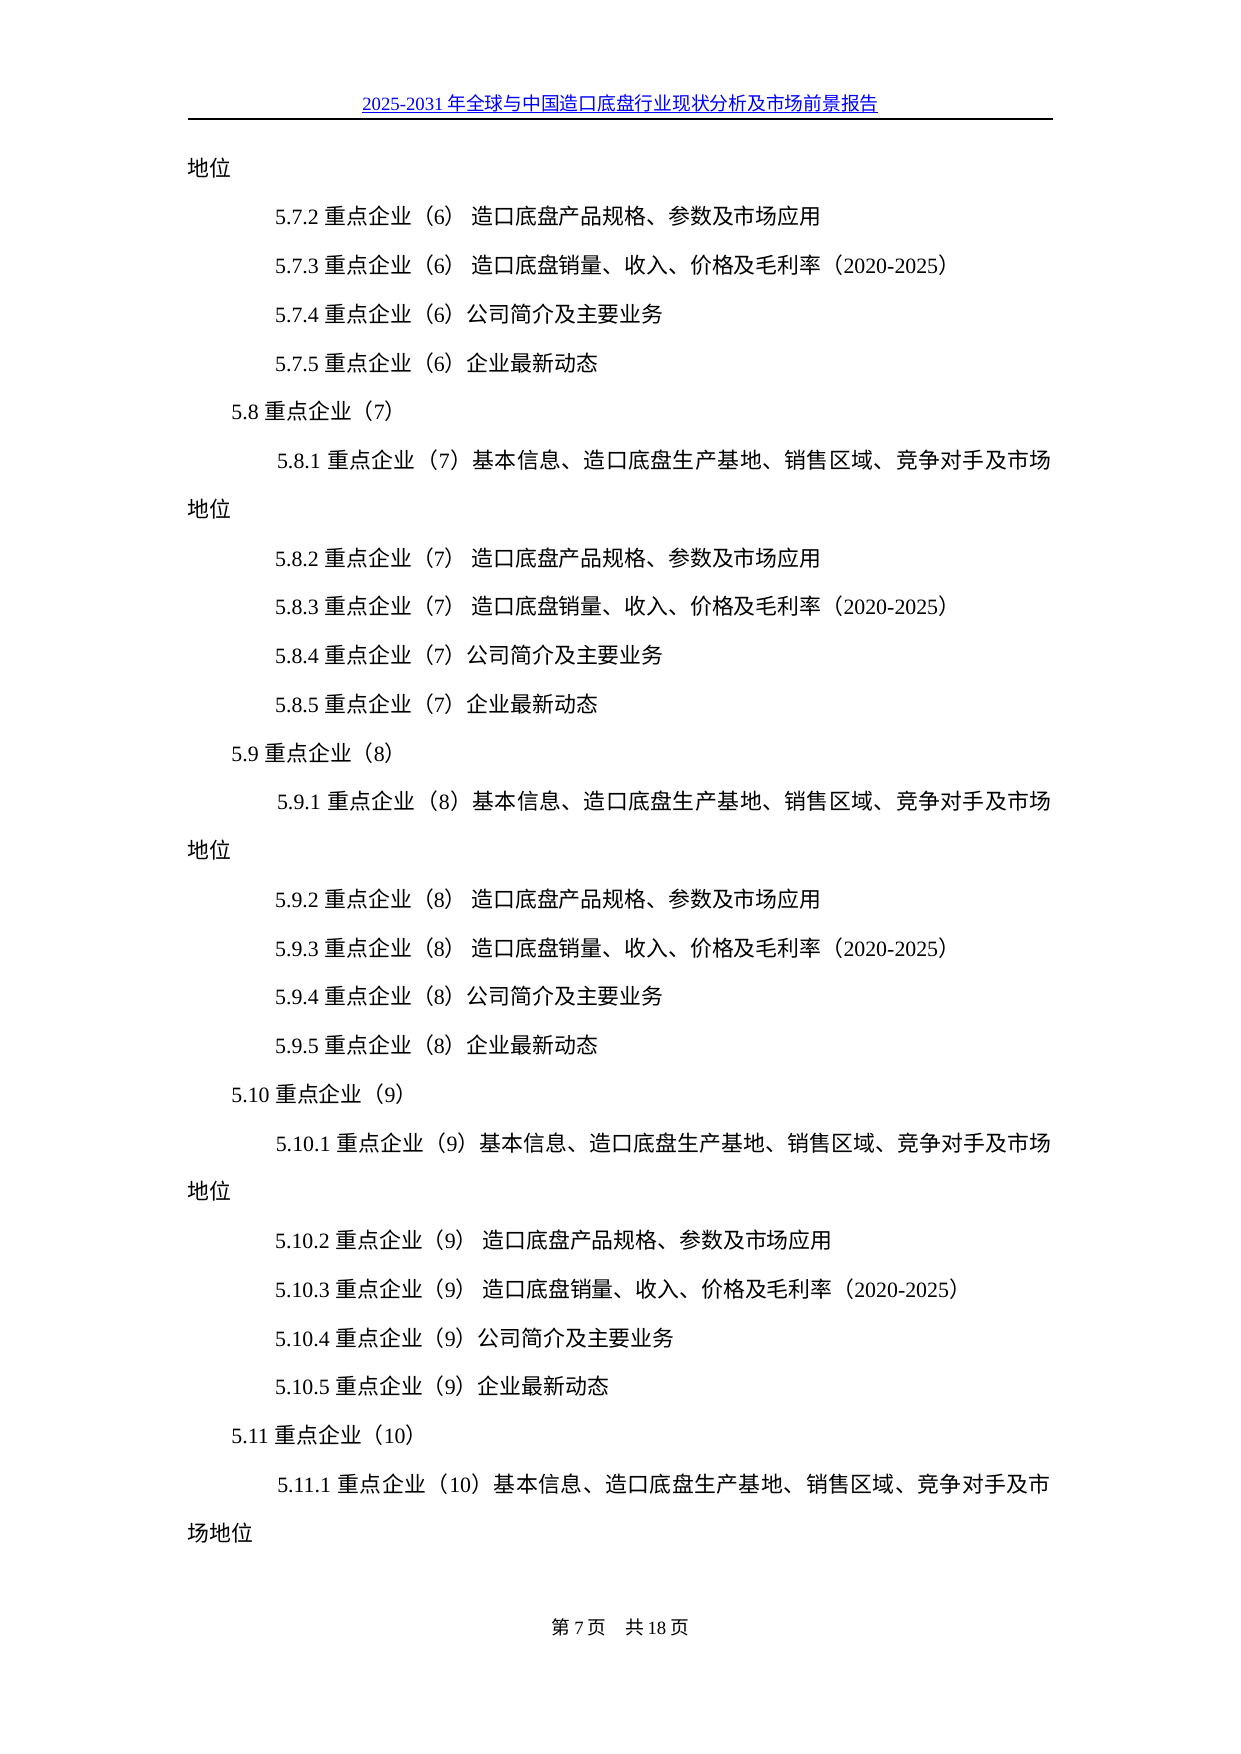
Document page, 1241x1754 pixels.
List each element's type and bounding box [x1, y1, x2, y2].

text [187, 150, 1053, 1548]
